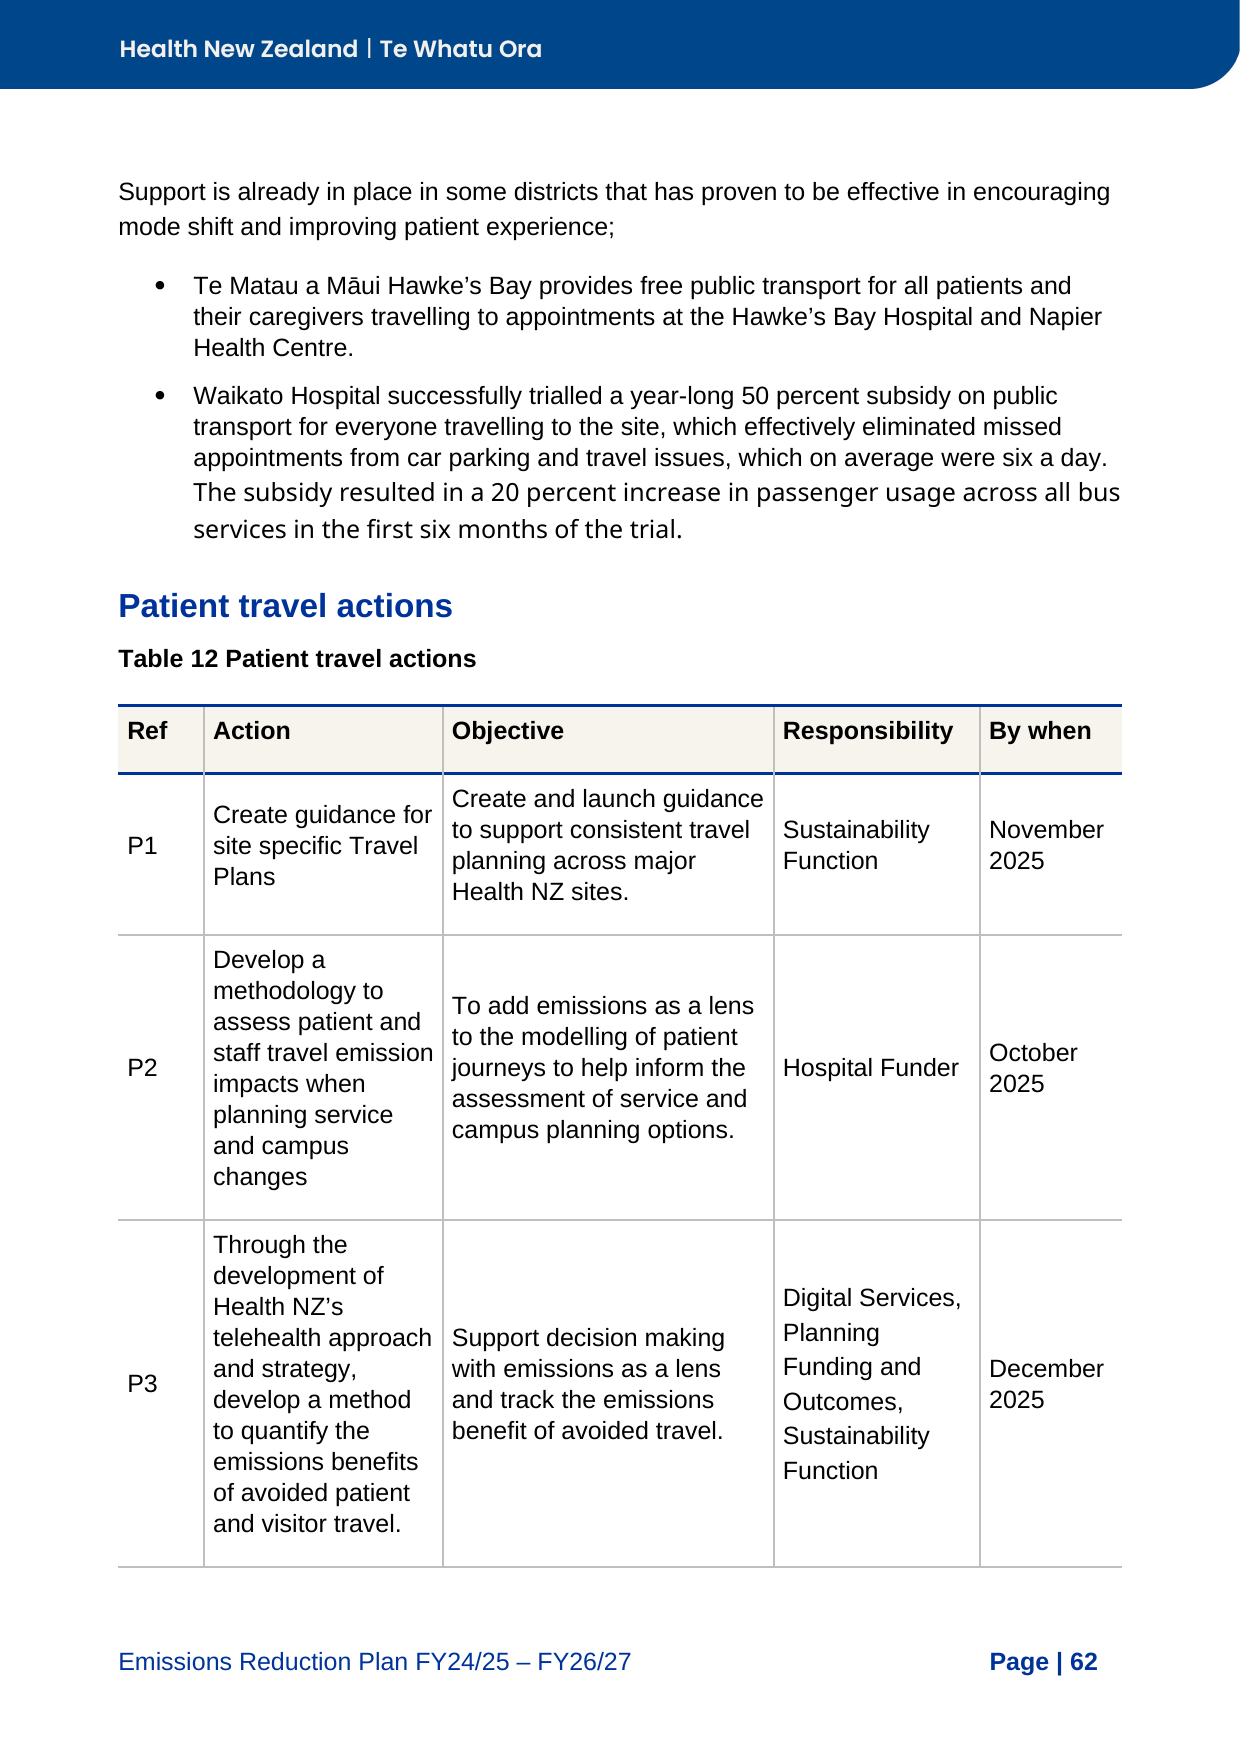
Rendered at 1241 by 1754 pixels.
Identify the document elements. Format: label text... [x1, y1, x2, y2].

table_cell To add emissions as a lens to the modelling of patient journeys to help inform the assessment of service and campus planning options. [444, 936, 773, 1219]
table_cell Support decision making with emissions as a lens and track the emissions benefit of avoided travel. [444, 1221, 773, 1566]
table_cell Create guidance for site specific Travel Plans [205, 775, 442, 934]
table_cell Hospital Funder [775, 936, 979, 1219]
table_cell P2 [118, 936, 203, 1219]
text Waikato Hospital successfully trialled a year-long 50 percent subsidy on public transport for everyone travelling to the site, which effectively eliminated missed appointments from car parking and travel issues, which on average were six a day. The subsidy resulted in a 20 percent increase in passenger usage across all bus services in the first six months of the trial. [156, 381, 1122, 545]
table_cell Digital Services, Planning Funding and Outcomes, Sustainability Function [775, 1221, 979, 1566]
table_header Responsibility [775, 707, 979, 772]
table_header Objective [444, 707, 773, 772]
text Support is already in place in some districts that has proven to be effective in encouraging mode shift and improving patient experience; [118, 177, 1122, 240]
table_cell Develop a methodology to assess patient and staff travel emission impacts when planning service and campus changes [205, 936, 442, 1219]
table_header By when [981, 707, 1122, 772]
text Table 12 Patient travel actions [118, 644, 1122, 673]
table_header Action [205, 707, 442, 772]
table_cell Create and launch guidance to support consistent travel planning across major Health NZ sites. [444, 775, 773, 934]
text Te Matau a Māui Hawke’s Bay provides free public transport for all patients and their caregivers travelling to appointments at the Hawke’s Bay Hospital and Napier Health Centre. [156, 271, 1122, 362]
table_cell Through the development of Health NZ’s telehealth approach and strategy, develop a method to quantify the emissions benefits of avoided patient and visitor travel. [205, 1221, 442, 1566]
table_header Ref [118, 707, 203, 772]
table_cell P1 [118, 775, 203, 934]
table_cell Sustainability Function [775, 775, 979, 934]
table_cell October 2025 [981, 936, 1122, 1219]
subtitle Patient travel actions [118, 586, 1122, 624]
picture [0, 0, 1240, 89]
table_cell P3 [118, 1221, 203, 1566]
table_cell November 2025 [981, 775, 1122, 934]
table_cell December 2025 [981, 1221, 1122, 1566]
